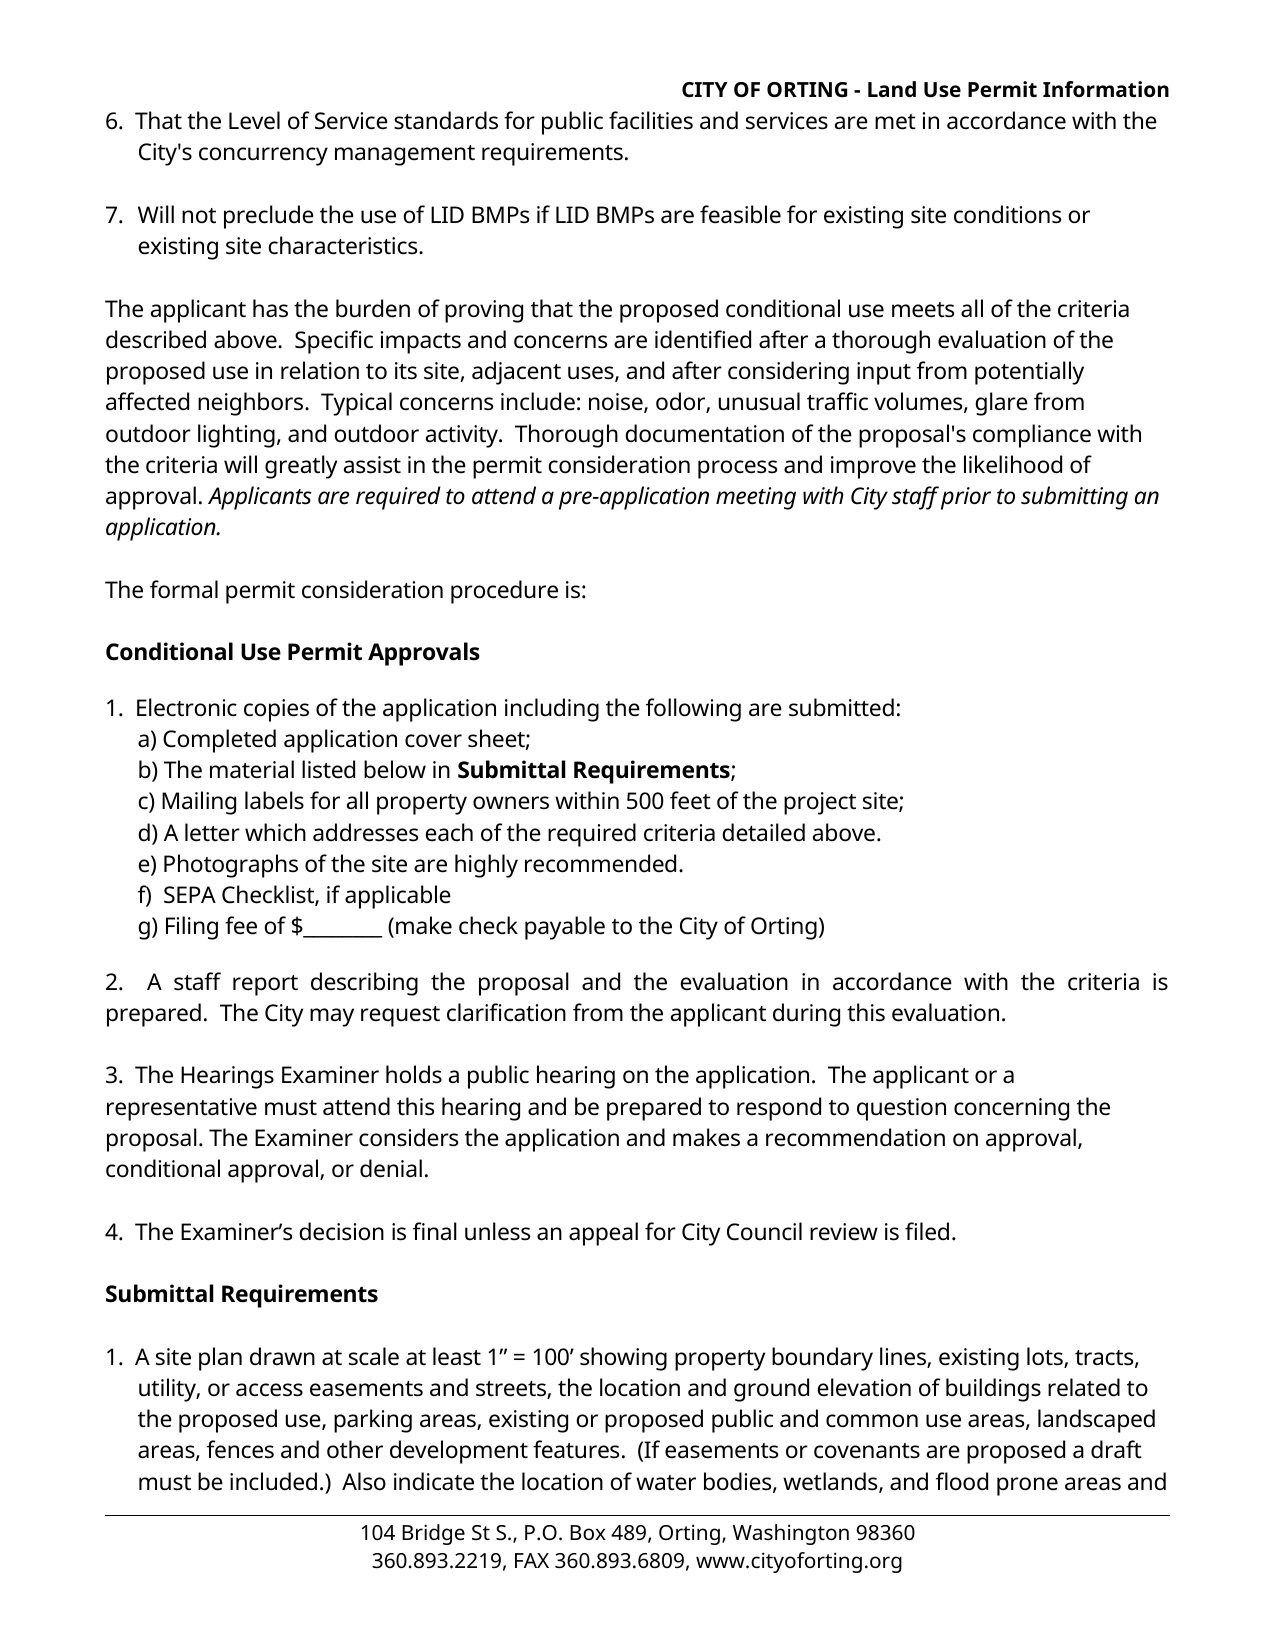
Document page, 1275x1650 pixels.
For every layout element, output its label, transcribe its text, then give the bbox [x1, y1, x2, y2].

text The applicant has the burden of proving that the proposed conditional use meets all of the criteria described above. Specific impacts and concerns are identified after a thorough evaluation of the proposed use in relation to its site, adjacent uses, and after considering input from potentially affected neighbors. Typical concerns include: noise, odor, unusual traffic volumes, glare from outdoor lighting, and outdoor activity. Thorough documentation of the proposal's compliance with the criteria will greatly assist in the permit consideration process and improve the likelihood of approval. Applicants are required to attend a pre-application meeting with City staff prior to submitting an application. [105, 292, 1170, 542]
text a) Completed application cover sheet; [137, 723, 1170, 754]
text 1. Electronic copies of the application including the following are submitted: [105, 692, 1170, 723]
text The formal permit consideration procedure is: [105, 574, 1170, 605]
text 2. A staff report describing the proposal and the evaluation in accordance with the criteria is prepared. The City may request clarification from the applicant during this evaluation. [105, 966, 1170, 1028]
text e) Photographs of the site are highly recommended. [137, 848, 1170, 879]
text Conditional Use Permit Approvals [105, 636, 1170, 667]
text b) The material listed below in Submittal Requirements; [137, 754, 1170, 785]
text 3. The Hearings Examiner holds a public hearing on the application. The applicant or a representative must attend this hearing and be prepared to respond to question concerning the proposal. The Examiner considers the application and makes a recommendation on approval, conditional approval, or denial. [105, 1059, 1170, 1184]
text 6. That the Level of Service standards for public facilities and services are met in accordance with the City's concurrency management requirements. [105, 105, 1170, 167]
text c) Mailing labels for all property owners within 500 feet of the project site; [137, 785, 1170, 817]
text 4. The Examiner’s decision is final unless an appeal for City Council review is filed. [105, 1216, 1170, 1247]
text g) Filing fee of $________ (make check payable to the City of ) [137, 910, 1170, 942]
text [105, 1341, 1170, 1497]
text f) SEPA Checklist, if applicable [137, 879, 1170, 910]
text d) A letter which addresses each of the required criteria detailed above. [137, 817, 1170, 848]
text 7. Will not preclude the use of LID BMPs if LID BMPs are feasible for existing site conditions or existing site characteristics. [105, 199, 1170, 261]
text Submittal Requirements [105, 1278, 1170, 1309]
